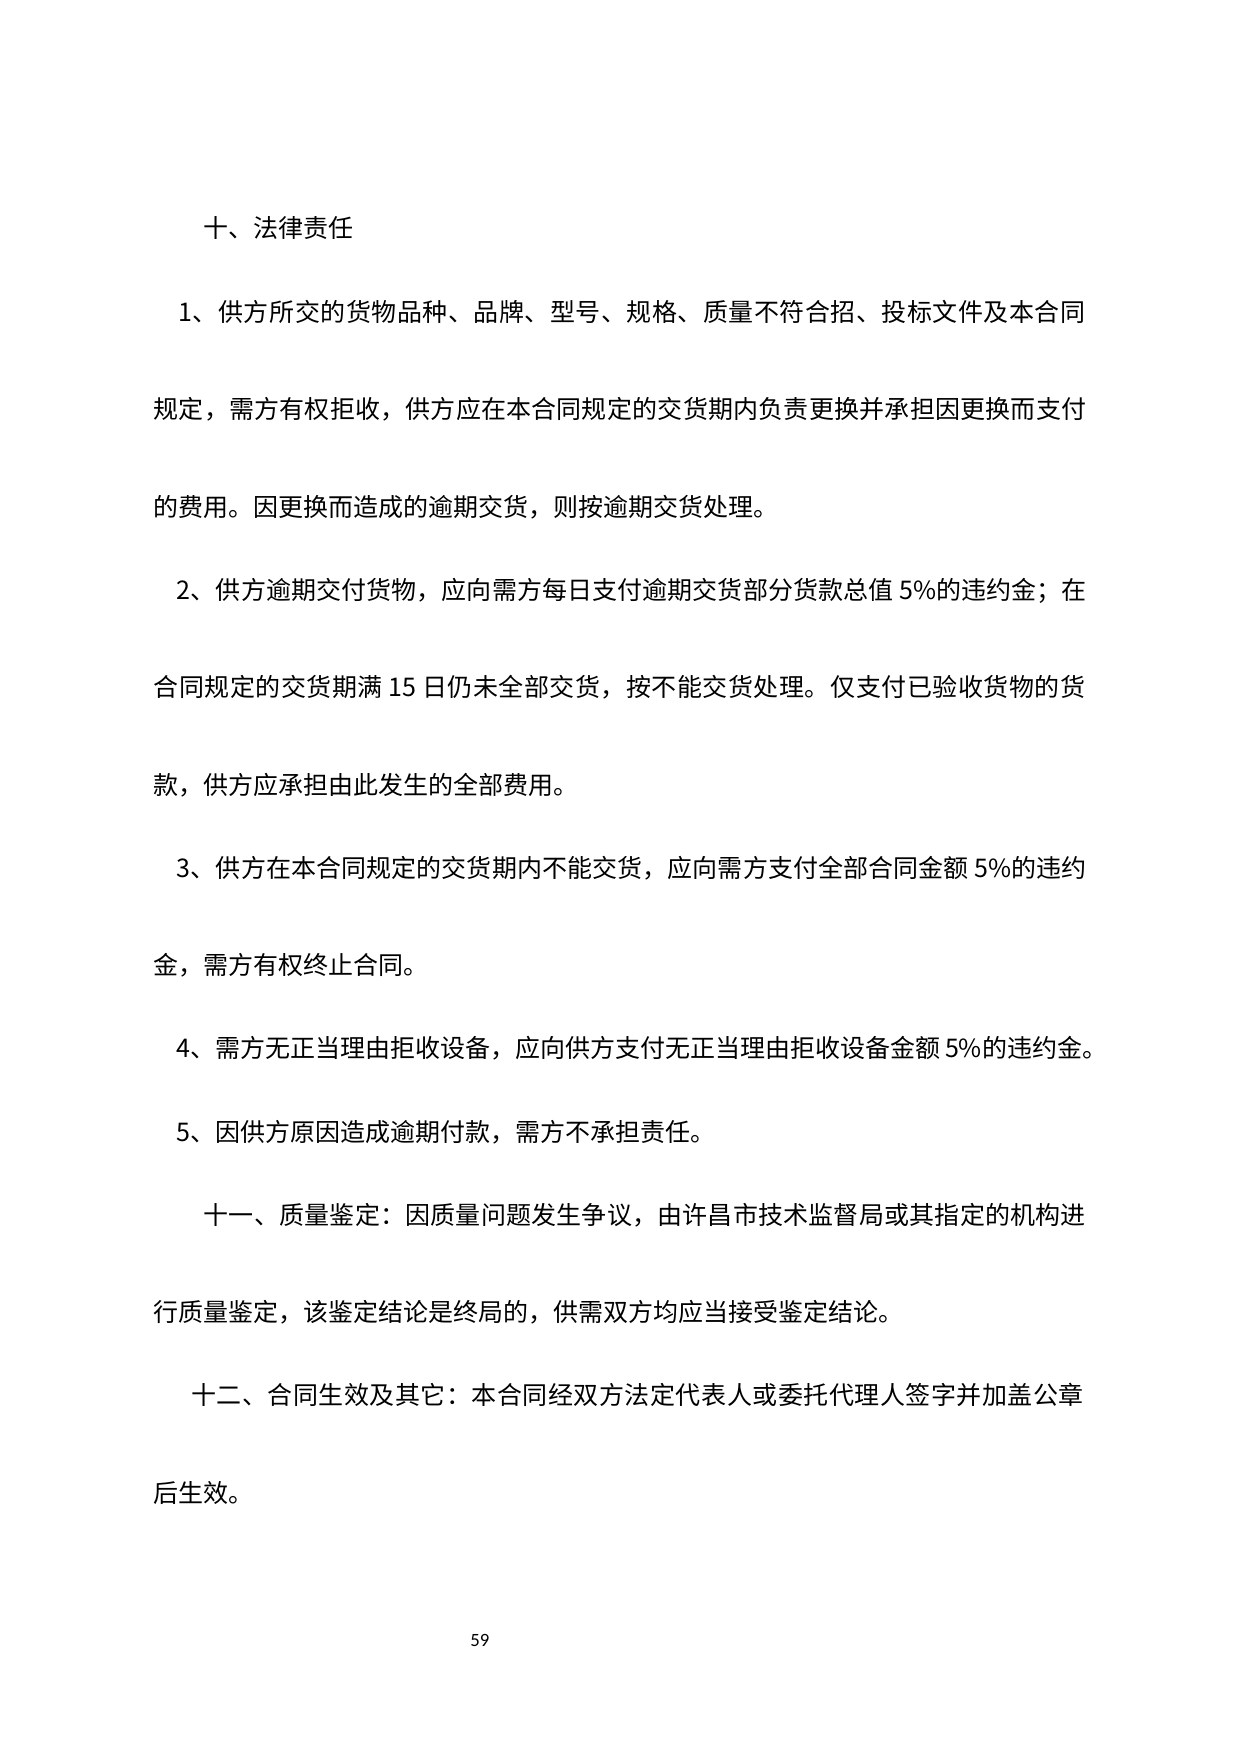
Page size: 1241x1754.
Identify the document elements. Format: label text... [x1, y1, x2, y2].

text 1、供方所交的货物品种、品牌、型号、规格、质量不符合招、投标文件及本合同规定，需方有权拒收，供方应在本合同规定的交货期内负责更换并承担因更换而支付的费用。因更换而造成的逾期交货，则按逾期交货处理。 [153, 278, 1087, 538]
text 十、法律责任 [153, 194, 1087, 259]
text 十二、合同生效及其它：本合同经双方法定代表人或委托代理人签字并加盖公章后生效。 [153, 1361, 1087, 1524]
text 5、因供方原因造成逾期付款，需方不承担责任。 [153, 1098, 1087, 1163]
text 3、供方在本合同规定的交货期内不能交货，应向需方支付全部合同金额5%的违约金，需方有权终止合同。 [153, 834, 1087, 996]
text 2、供方逾期交付货物，应向需方每日支付逾期交货部分货款总值5%的违约金；在合同规定的交货期满15日仍未全部交货，按不能交货处理。仅支付已验收货物的货款，供方应承担由此发生的全部费用。 [153, 556, 1087, 816]
text 十一、质量鉴定：因质量问题发生争议，由许昌市技术监督局或其指定的机构进行质量鉴定，该鉴定结论是终局的，供需双方均应当接受鉴定结论。 [153, 1181, 1087, 1343]
text 4、需方无正当理由拒收设备，应向供方支付无正当理由拒收设备金额5%的违约金。 [153, 1014, 1087, 1079]
